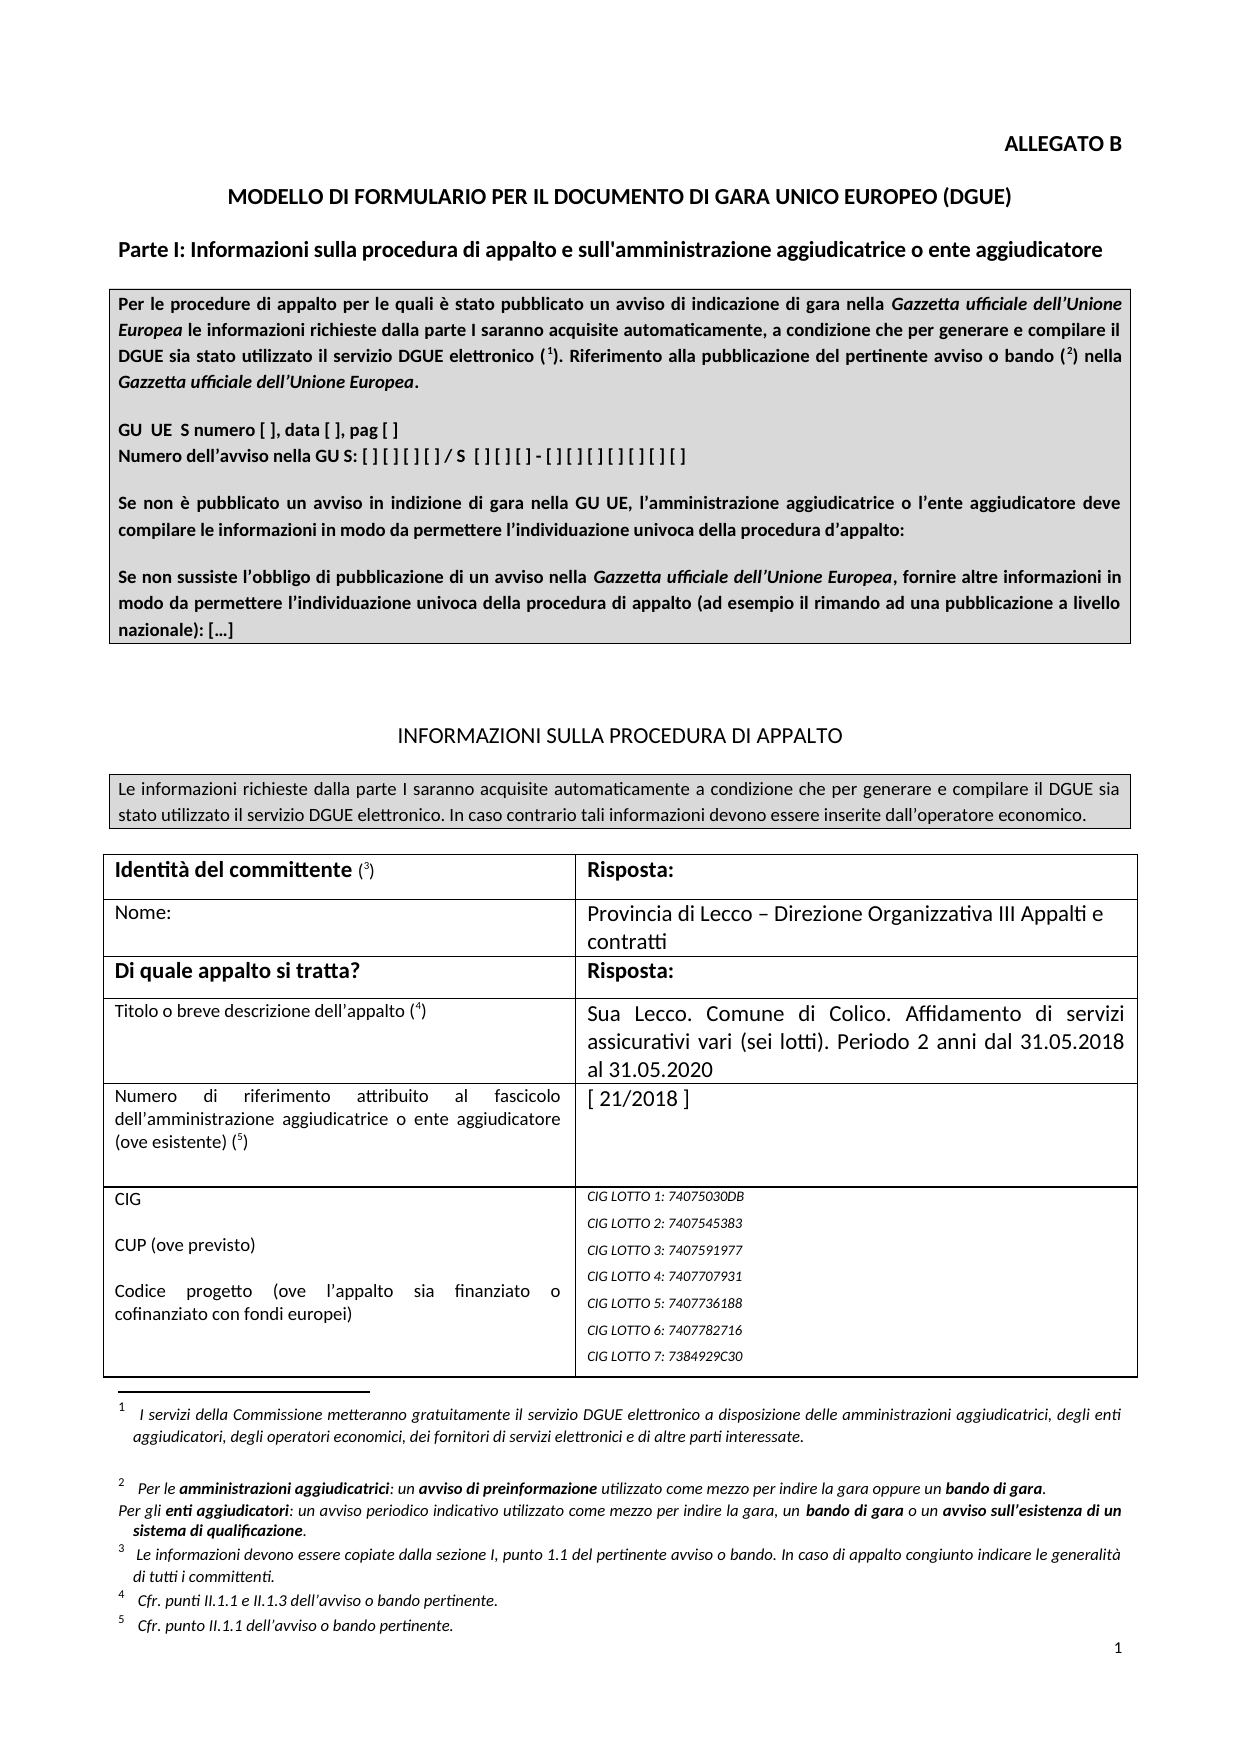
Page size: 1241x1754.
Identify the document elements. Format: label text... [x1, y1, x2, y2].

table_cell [576, 1188, 1137, 1376]
text GU UE S numero [ ], data [ ], pag [ ] Numero dell’avviso nella GU S: [ ] [ ] [ ] [ ] / S [ ] [ ] [ ] - [ ] [ ] [ ] [ ] [ ] [ ] [ ] [110, 415, 1130, 467]
text Parte I: Informazioni sulla procedura di appalto e sull'amministrazione aggiudicatrice o ente aggiudicatore [118, 236, 1122, 263]
table_cell Risposta: [576, 957, 1137, 998]
text INFORMAZIONI SULLA PROCEDURA DI APPALTO [103, 721, 1137, 749]
table_cell [ 21/2018 ] [576, 1084, 1137, 1186]
text MODELLO DI FORMULARIO PER IL DOCUMENTO DI GARA UNICO EUROPEO (DGUE) [118, 182, 1122, 211]
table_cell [104, 1188, 575, 1376]
table_cell Numero di riferimento attribuito al fascicolo dell’amministrazione aggiudicatrice o ente aggiudicatore (ove esistente) () [104, 1084, 575, 1186]
table_cell Sua Lecco. Comune di Colico. Affidamento di servizi assicurativi vari (sei lotti). Periodo 2 anni dal 31.05.2018 al 31.05.2020 [576, 999, 1137, 1083]
text Per le procedure di appalto per le quali è stato pubblicato un avviso di indicazione di gara nella Gazzetta ufficiale dell’Unione Europea le informazioni richieste dalla parte I saranno acquisite automaticamente, a condizione che per generare e compilare il DGUE sia stato utilizzato il servizio DGUE elettronico (). Riferimento alla pubblicazione del pertinente avviso o bando () nella Gazzetta ufficiale dell’Unione Europea. [110, 290, 1130, 394]
text Se non è pubblicato un avviso in indizione di gara nella GU UE, l’amministrazione aggiudicatrice o l’ente aggiudicatore deve compilare le informazioni in modo da permettere l’individuazione univoca della procedura d’appalto: [110, 488, 1130, 541]
text ALLEGATO B [118, 129, 1122, 157]
text Se non sussiste l’obbligo di pubblicazione di un avviso nella Gazzetta ufficiale dell’Unione Europea, fornire altre informazioni in modo da permettere l’individuazione univoca della procedura di appalto (ad esempio il rimando ad una pubblicazione a livello nazionale): […] [110, 562, 1130, 643]
table_header Identità del committente () [104, 855, 575, 898]
table_header Risposta: [576, 855, 1137, 898]
table_cell Provincia di Lecco – Direzione Organizzativa III Appalti e contratti [576, 900, 1137, 956]
table_cell Titolo o breve descrizione dell’appalto () [104, 999, 575, 1083]
table_cell Nome: [104, 900, 575, 956]
text Le informazioni richieste dalla parte I saranno acquisite automaticamente a condizione che per generare e compilare il DGUE sia stato utilizzato il servizio DGUE elettronico. In caso contrario tali informazioni devono essere inserite dall’operatore economico. [110, 775, 1130, 828]
table_cell Di quale appalto si tratta? [104, 957, 575, 998]
